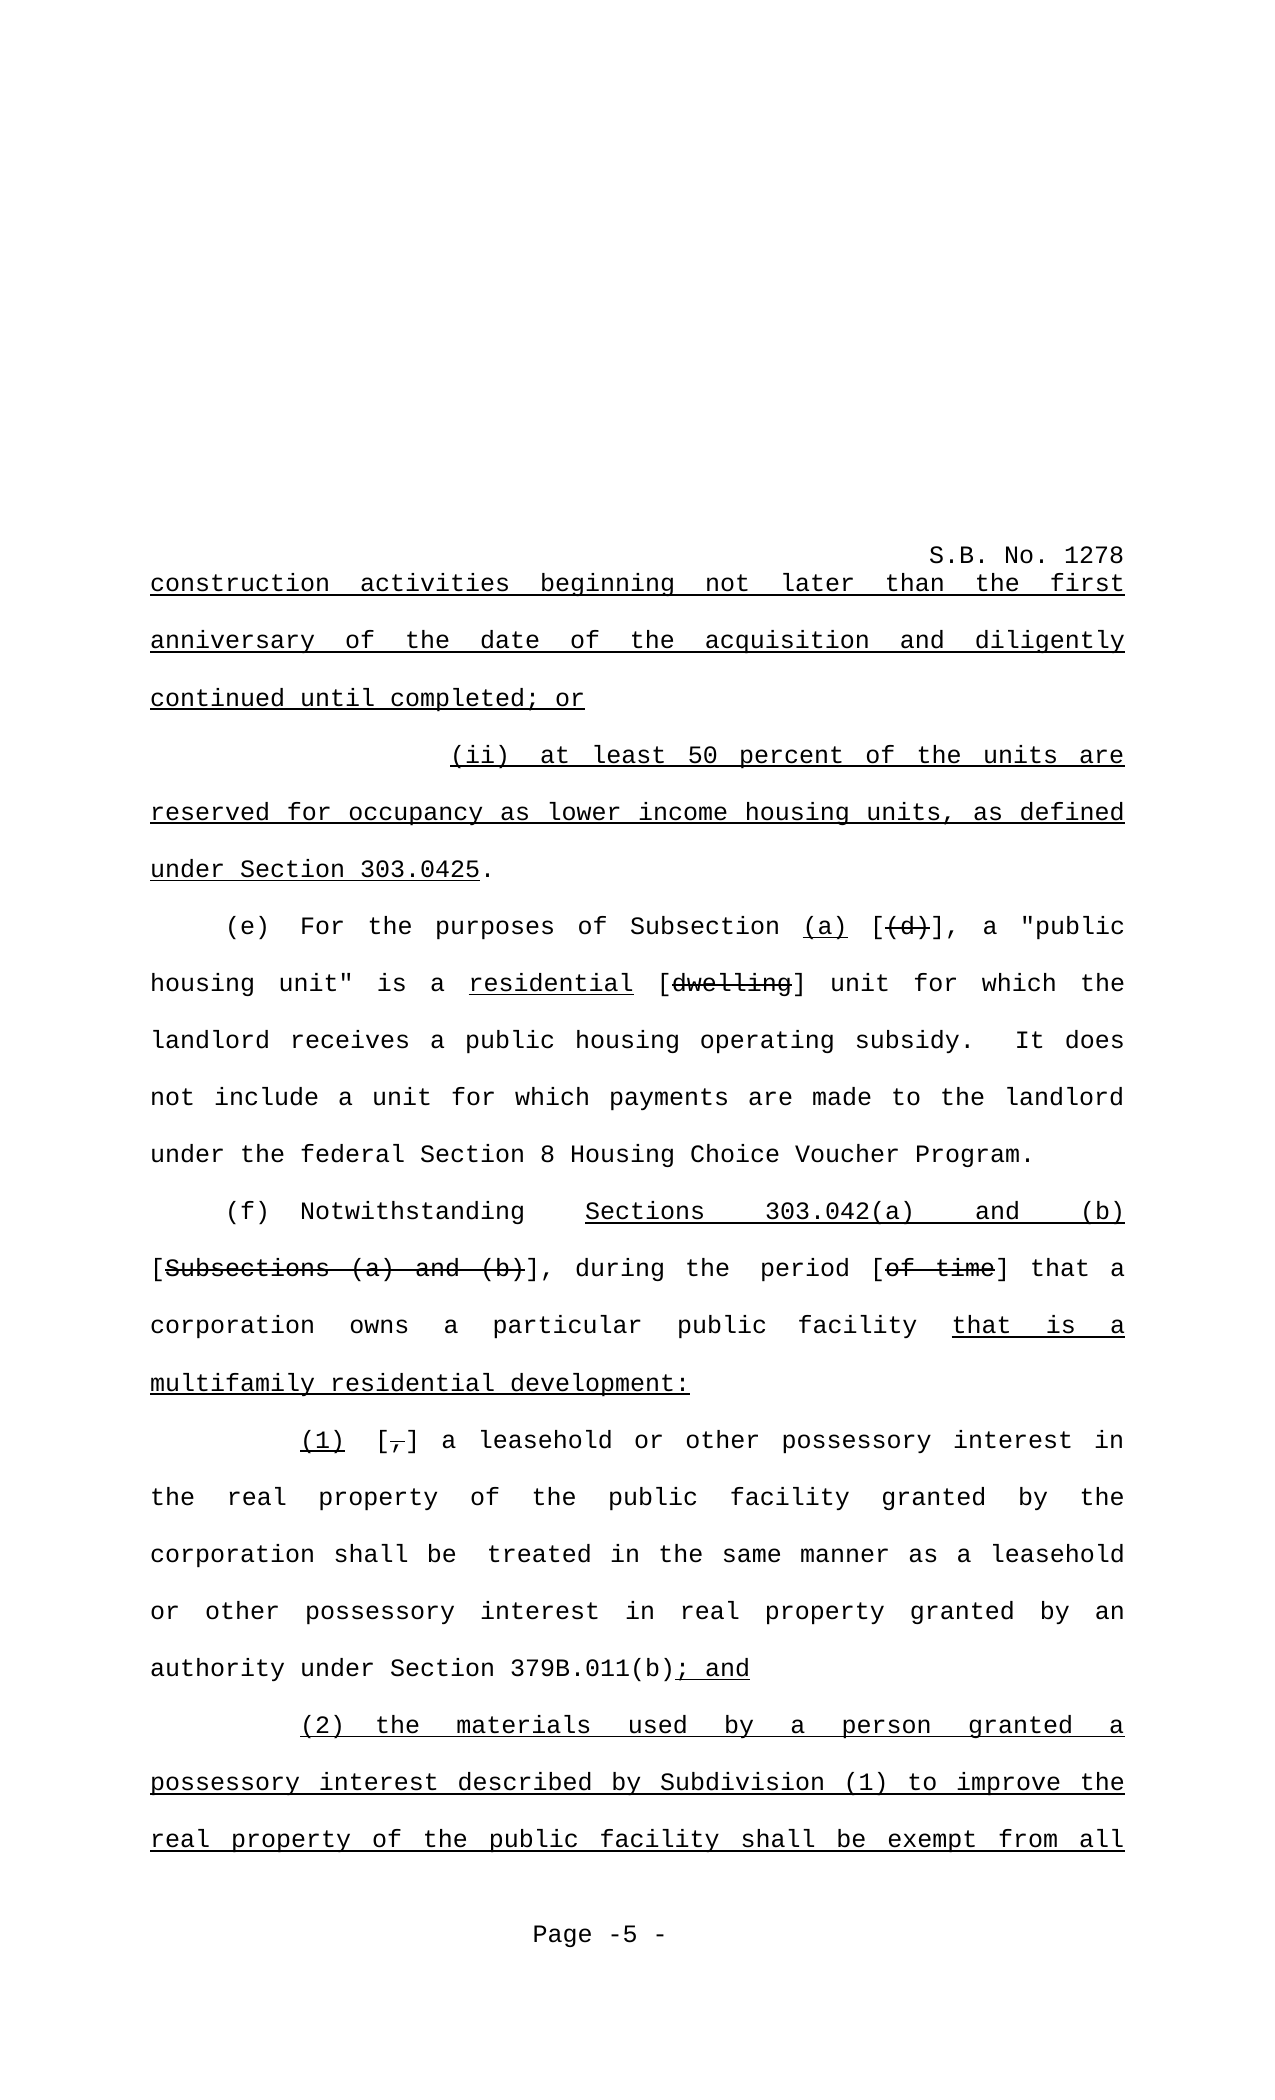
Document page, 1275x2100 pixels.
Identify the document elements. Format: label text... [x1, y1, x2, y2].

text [150, 571, 1125, 594]
text (f) Notwithstanding Sections 303.042(a) and (b) [Subsections (a) and (b)], during the period [of time] that a corporation owns a particular public facility that is a multifamily residential development: [150, 1199, 1125, 1398]
text (e) For the purposes of Subsection (a) [(d)], a "public housing unit" is a residential [dwelling] unit for which the landlord receives a public housing operating subsidy. It does not include a unit for which payments are made to the landlord under the federal Section 8 Housing Choice Voucher Program. [150, 913, 1125, 1170]
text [150, 1795, 1125, 1850]
text (ii) at least 50 percent of the units are reserved for occupancy as lower income housing units, as defined under Section 303.0425. [150, 824, 1125, 885]
text (ii) at least 50 percent of the units are reserved for occupancy as lower income housing units, as defined under Section 303.0425. [150, 742, 1125, 822]
text (1) [,] a leasehold or other possessory interest in the real property of the public facility granted by the corporation shall be treated in the same manner as a leasehold or other possessory interest in real property granted by an authority under Section 379B.011(b); and [150, 1427, 1125, 1684]
